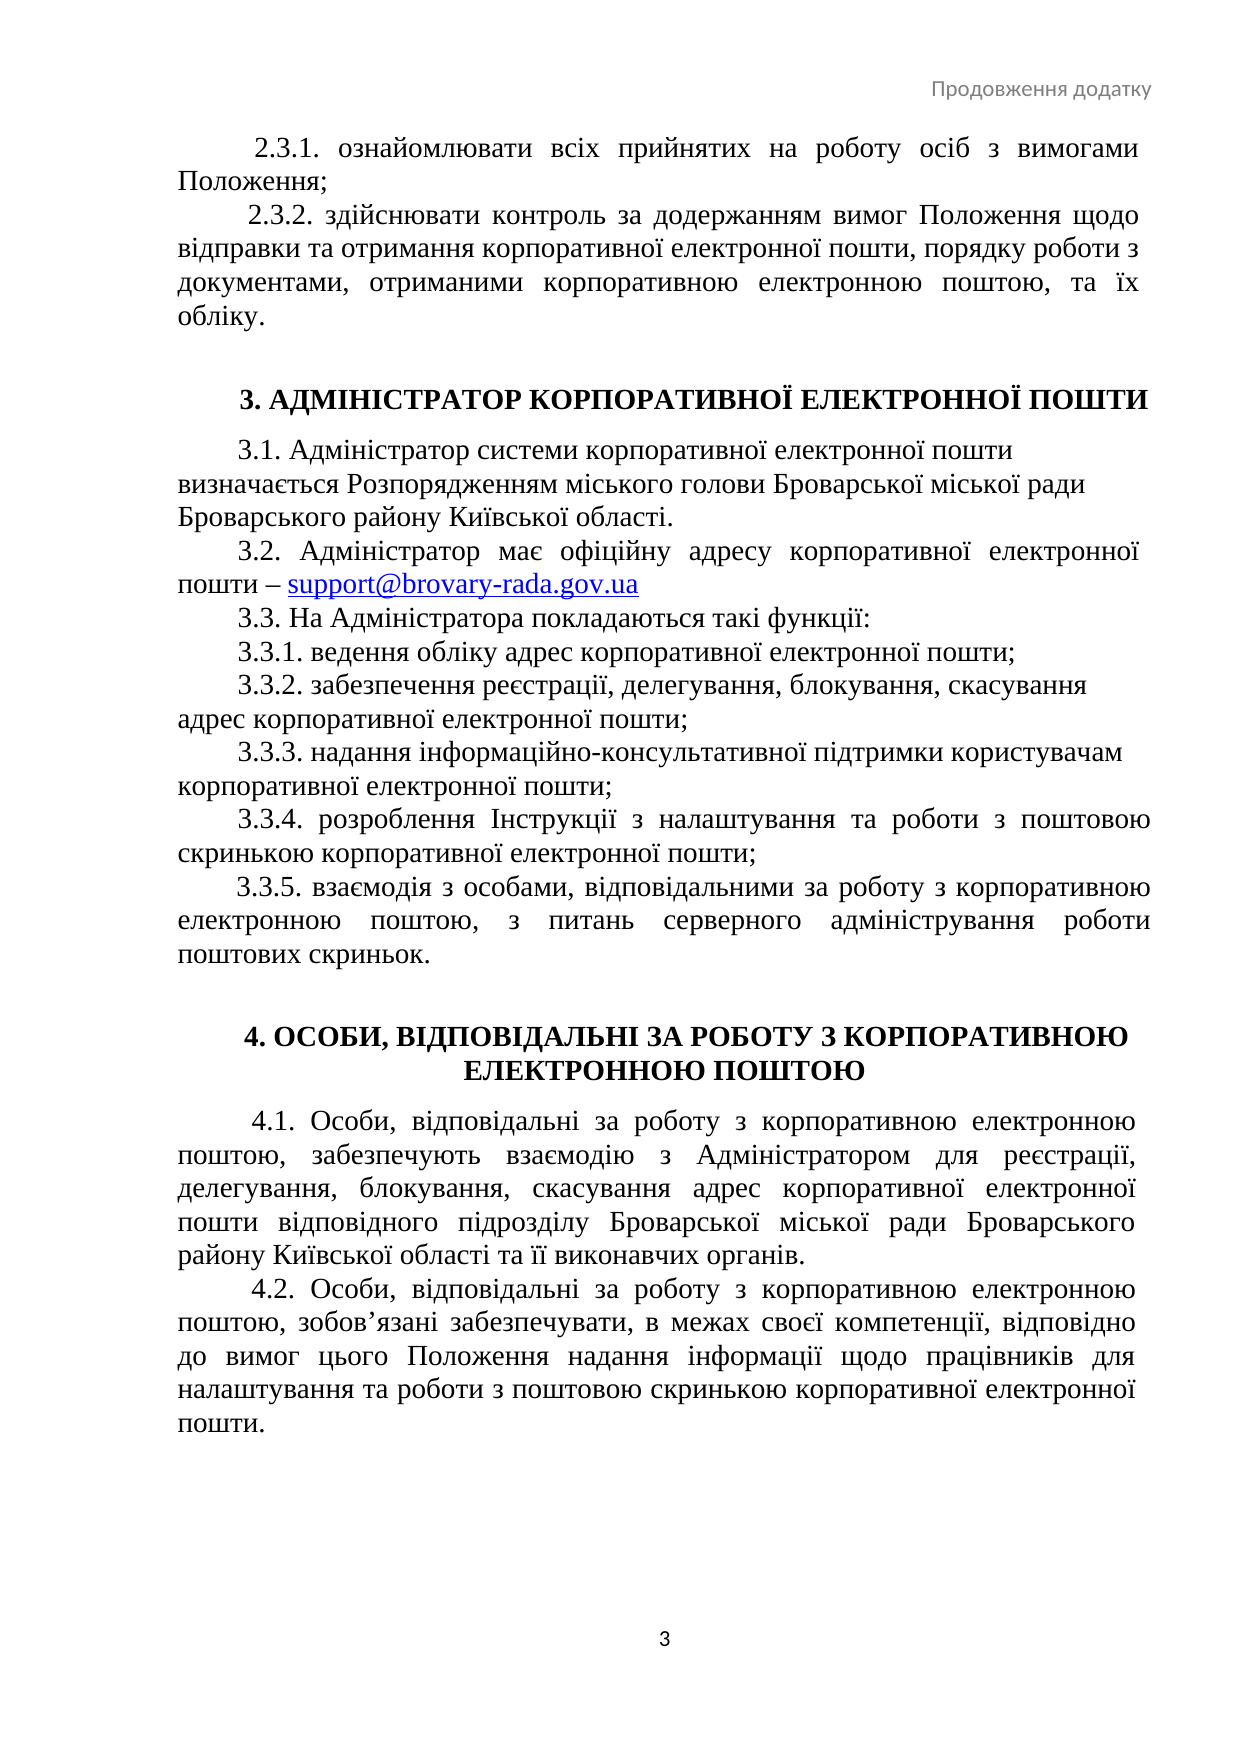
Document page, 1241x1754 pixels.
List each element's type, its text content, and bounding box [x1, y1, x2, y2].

text 3. АДМІНІСТРАТОР КОРПОРАТИВНОЇ ЕЛЕКТРОННОЇ ПОШТИ [177, 382, 1152, 416]
text 3.3.5. взаємодія з особами, відповідальними за роботу з корпоративною електронною поштою, з питань серверного адміністрування роботи поштових скриньок. [177, 869, 1152, 969]
text 3.3.4. розроблення Інструкції з налаштування та роботи з поштовою скринькою корпоративної електронної пошти; [177, 802, 1152, 869]
text 4. ОСОБИ, ВІДПОВІДАЛЬНІ ЗА РОБОТУ З КОРПОРАТИВНОЮ ЕЛЕКТРОННОЮ ПОШТОЮ [177, 1019, 1152, 1087]
text 4.1. Особи, відповідальні за роботу з корпоративною електронною поштою, забезпечують взаємодію з Адміністратором для реєстрації, делегування, блокування, скасування адрес корпоративної електронної пошти відповідного підрозділу Броварської міської ради Броварського району Київської області та її виконавчих органів. [177, 1103, 1136, 1271]
text 3.3. На Адміністратора покладаються такі функції: [177, 600, 1140, 634]
text 3.3.2. забезпечення реєстрації, делегування, блокування, скасування адрес корпоративної електронної пошти; [177, 667, 1152, 734]
text 2.3.2. здійснювати контроль за додержанням вимог Положення щодо відправки та отримання корпоративної електронної пошти, порядку роботи з документами, отриманими корпоративною електронною поштою, та їх обліку. [177, 197, 1140, 331]
text 3.3.3. надання інформаційно-консультативної підтримки користувачам корпоративної електронної пошти; [177, 734, 1152, 802]
text 3.2. Адміністратор має офіційну адресу корпоративної електронної пошти – support@brovary-rada.gov.ua [177, 533, 1140, 600]
text 3.1. Адміністратор системи корпоративної електронної пошти визначається Розпорядженням міського голови Броварської міської ради Броварського району Київської області. [177, 432, 1152, 533]
text 3.3.1. ведення обліку адрес корпоративної електронної пошти; [177, 634, 1152, 667]
text 4.2. Особи, відповідальні за роботу з корпоративною електронною поштою, зобов’язані забезпечувати, в межах своєї компетенції, відповідно до вимог цього Положення надання інформації щодо працівників для налаштування та роботи з поштовою скринькою корпоративної електронної пошти. [177, 1271, 1136, 1439]
text 2.3.1. ознайомлювати всіх прийнятих на роботу осіб з вимогами Положення; [177, 130, 1140, 197]
